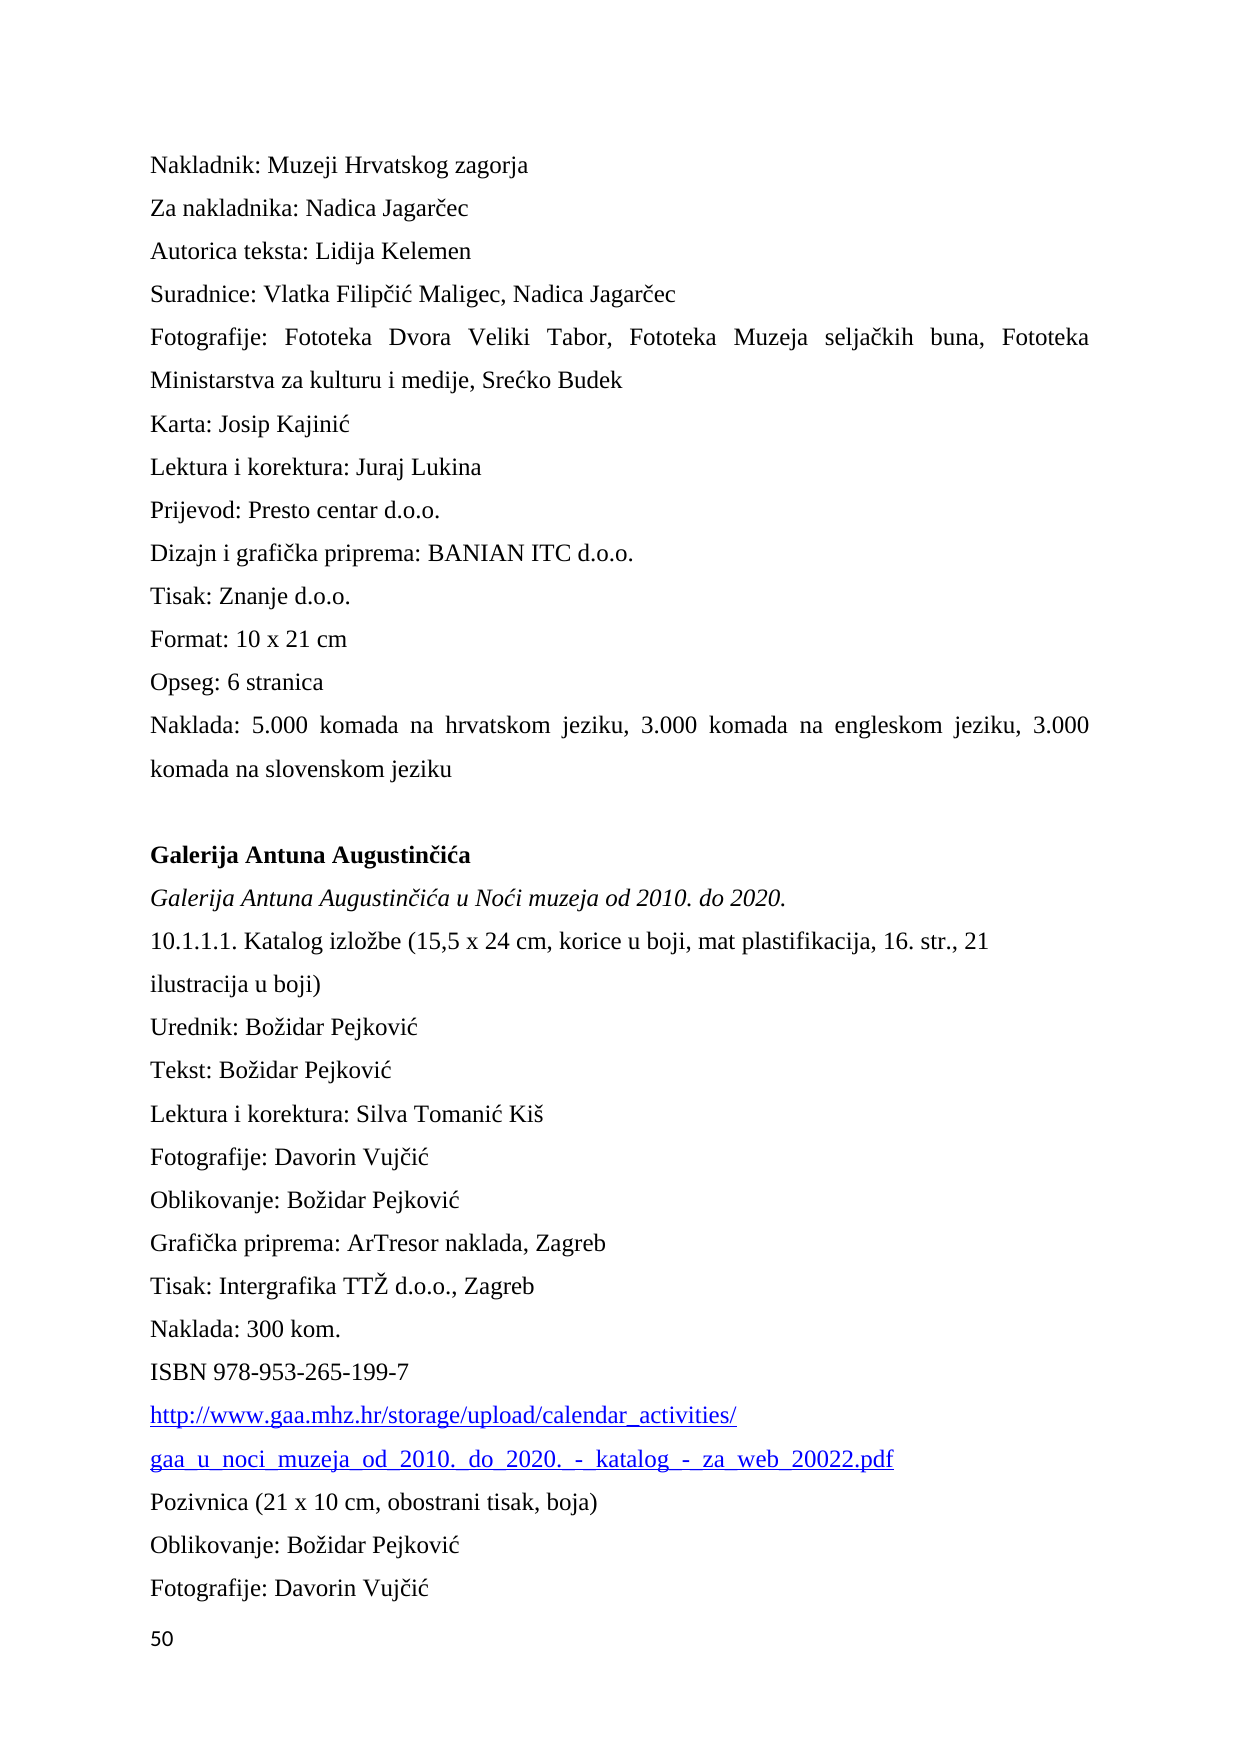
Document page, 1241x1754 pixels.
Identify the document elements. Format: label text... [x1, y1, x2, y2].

text Suradnice: Vlatka Filipčić Maligec, Nadica Jagarčec [150, 279, 1090, 308]
text Format: 10 x 21 cm [150, 624, 1090, 653]
text Naklada: 300 kom. [150, 1314, 1090, 1343]
text Karta: Josip Kajinić [150, 409, 1090, 437]
text 10.1.1.1. Katalog izložbe (15,5 x 24 cm, korice u boji, mat plastifikacija, 16. str., 21 ilustracija u boji) [150, 926, 1090, 998]
text Urednik: Božidar Pejković [150, 1012, 1090, 1041]
text Prijevod: Presto centar d.o.o. [150, 495, 1090, 524]
text Nakladnik: Muzeji Hrvatskog zagorja [150, 150, 1090, 179]
text Za nakladnika: Nadica Jagarčec [150, 193, 1090, 222]
text Grafička priprema: ArTresor naklada, Zagreb [150, 1228, 1090, 1257]
text Tisak: Znanje d.o.o. [150, 581, 1090, 610]
text http://www.gaa.mhz.hr/storage/upload/calendar_activities/gaa_u_noci_muzeja_od_2010._do_2020._-_katalog_-_za_web_20022.pdf [150, 1401, 1090, 1472]
text Opseg: 6 stranica [150, 667, 1090, 696]
text Oblikovanje: Božidar Pejković [150, 1530, 1090, 1559]
text Pozivnica (21 x , obostrani tisak, boja) [150, 1487, 1090, 1516]
text Lektura i korektura: Juraj Lukina [150, 452, 1090, 481]
text Naklada: 5.000 komada na hrvatskom jeziku, 3.000 komada na engleskom jeziku, 3.000 komada na slovenskom jeziku [150, 711, 1090, 782]
text Autorica teksta: Lidija Kelemen [150, 236, 1090, 265]
text Oblikovanje: Božidar Pejković [150, 1185, 1090, 1214]
text Galerija Antuna Augustinčića u Noći muzeja od 2010. do 2020. [150, 883, 1090, 912]
text Galerija Antuna Augustinčića [150, 840, 1090, 869]
text Tisak: Intergrafika TTŽ d.o.o., Zagreb [150, 1271, 1090, 1300]
text Fotografije: Davorin Vujčić [150, 1142, 1090, 1171]
text Tekst: Božidar Pejković [150, 1056, 1090, 1084]
text Fotografije: Davorin Vujčić [150, 1573, 1090, 1602]
text ISBN 978-953-265-199-7 [150, 1357, 1090, 1386]
text Lektura i korektura: Silva Tomanić Kiš [150, 1099, 1090, 1127]
text Dizajn i grafička priprema: BANIAN ITC d.o.o. [150, 538, 1090, 567]
text Fotografije: Fototeka Dvora Veliki Tabor, Fototeka Muzeja seljačkih buna, Fototeka Ministarstva za kulturu i medije, Srećko Budek [150, 322, 1090, 394]
